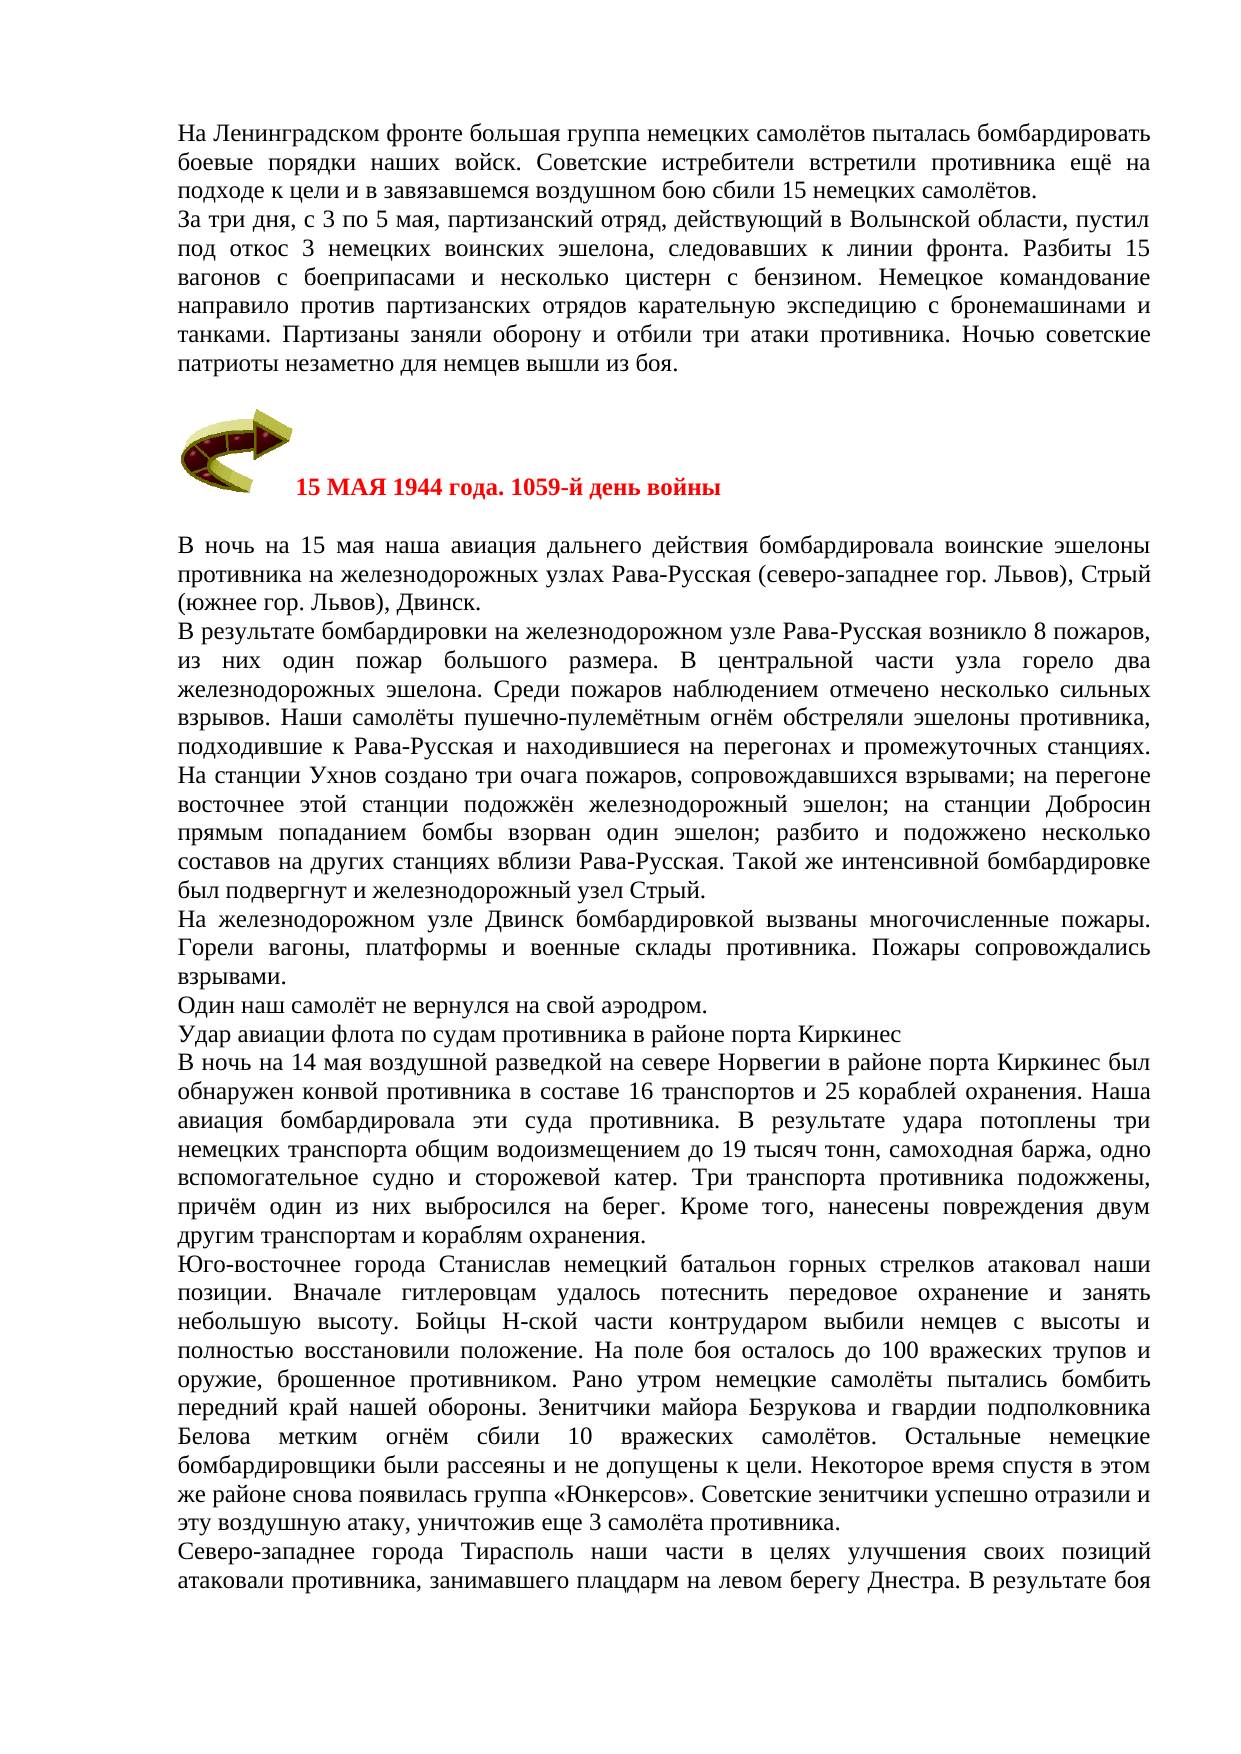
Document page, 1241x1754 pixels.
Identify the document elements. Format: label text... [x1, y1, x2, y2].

picture [177, 406, 296, 496]
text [177, 1536, 1152, 1594]
text В ночь на 14 мая воздушной разведкой на севере Норвегии в районе порта Киркинес был обнаружен конвой противника в составе 16 транспортов и 25 кораблей охранения. Наша авиация бомбардировала эти суда противника. В результате удара потоплены три немецких транспорта общим водоизмещением до 19 тысяч тонн, самоходная баржа, одно вспомогательное судно и сторожевой катер. Три транспорта противника подожжены, причём один из них выбросился на берег. Кроме того, нанесены повреждения двум другим транспортам и кораблям охранения. [177, 1047, 1152, 1249]
text Один наш самолёт не вернулся на свой аэродром. [177, 990, 1152, 1019]
text Юго-восточнее города Станислав немецкий батальон горных стрелков атаковал наши позиции. Вначале гитлеровцам удалось потеснить передовое охранение и занять небольшую высоту. Бойцы Н-ской части контрударом выбили немцев с высоты и полностью восстановили положение. На поле боя осталось до 100 вражеских трупов и оружие, брошенное противником. Рано утром немецкие самолёты пытались бомбить передний край нашей обороны. Зенитчики майора Безрукова и гвардии подполковника Белова метким огнём сбили 10 вражеских самолётов. Остальные немецкие бомбардировщики были рассеяны и не допущены к цели. Некоторое время спустя в этом же районе снова появилась группа «Юнкерсов». Советские зенитчики успешно отразили и эту воздушную атаку, уничтожив еще 3 самолёта противника. [177, 1249, 1152, 1536]
text На Ленинградском фронте большая группа немецких самолётов пыталась бомбардировать боевые порядки наших войск. Советские истребители встретили противника ещё на подходе к цели и в завязавшемся воздушном бою сбили 15 немецких самолётов. [177, 118, 1152, 204]
text В результате бомбардировки на железнодорожном узле Рава-Русская возникло 8 пожаров, из них один пожар большого размера. В центральной части узла горело два железнодорожных эшелона. Среди пожаров наблюдением отмечено несколько сильных взрывов. Наши самолёты пушечно-пулемётным огнём обстреляли эшелоны противника, подходившие к Рава-Русская и находившиеся на перегонах и промежуточных станциях. На станции Ухнов создано три очага пожаров, сопровождавшихся взрывами; на перегоне восточнее этой станции подожжён железнодорожный эшелон; на станции Добросин прямым попаданием бомбы взорван один эшелон; разбито и подожжено несколько составов на других станциях вблизи Рава-Русская. Такой же интенсивной бомбардировке был подвергнут и железнодорожный узел Стрый. [177, 616, 1152, 904]
text За три дня, с 3 по 5 мая, партизанский отряд, действующий в Волынской области, пустил под откос 3 немецких воинских эшелона, следовавших к линии фронта. Разбиты 15 вагонов с боеприпасами и несколько цистерн с бензином. Немецкое командование направило против партизанских отрядов карательную экспедицию с бронемашинами и танками. Партизаны заняли оборону и отбили три атаки противника. Ночью советские патриоты незаметно для немцев вышли из боя. [177, 204, 1152, 377]
text В ночь на 15 мая наша авиация дальнего действия бомбардировала воинские эшелоны противника на железнодорожных узлах Рава-Русская (северо-западнее гор. Львов), Стрый (южнее гор. Львов), Двинск. [177, 530, 1152, 616]
text На железнодорожном узле Двинск бомбардировкой вызваны многочисленные пожары. Горели вагоны, платформы и военные склады противника. Пожары сопровождались взрывами. [177, 904, 1152, 990]
text 15 МАЯ 1944 года. 1059-й день войны [177, 406, 1152, 501]
text Удар авиации флота по судам противника в районе порта Киркинес [177, 1019, 1152, 1047]
